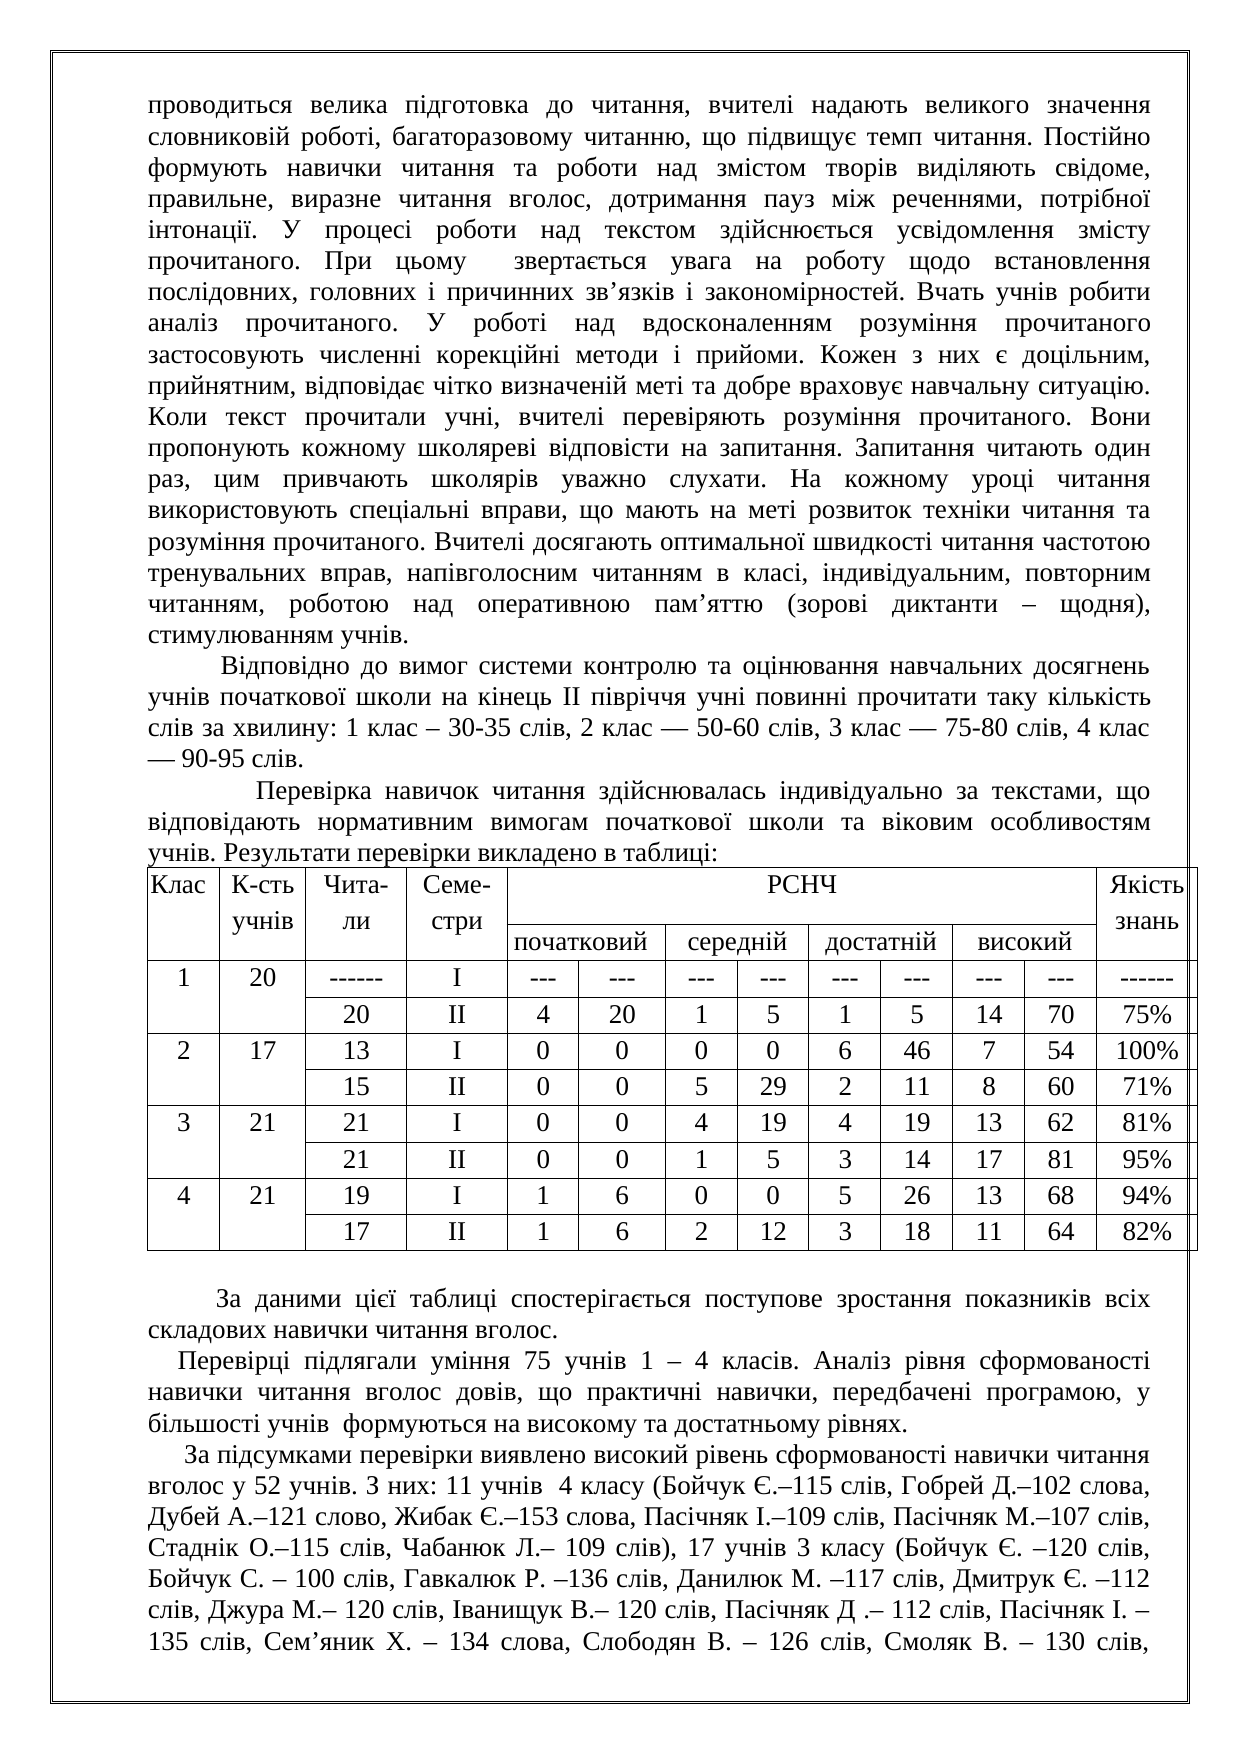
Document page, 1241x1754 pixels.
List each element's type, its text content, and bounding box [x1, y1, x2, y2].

table_cell 3 [809, 1215, 880, 1250]
table_cell 13 [953, 1179, 1024, 1214]
table_cell 4 [148, 1179, 219, 1250]
table_cell 81 [1025, 1143, 1096, 1178]
text Перевірка навичок читання здійснювалась індивідуально за текстами, що відповідають нормативним вимогам початкової школи та віковим особливостям учнів. Результати перевірки викладено в таблиці: [148, 774, 1152, 867]
table_cell 6 [809, 1034, 880, 1069]
table_cell 20 [579, 998, 665, 1033]
table_cell І [407, 1179, 507, 1214]
table_cell 0 [579, 1070, 665, 1105]
table_header К-сть учнів [220, 868, 305, 960]
table_cell 46 [881, 1034, 952, 1069]
table_cell 19 [881, 1106, 952, 1142]
table_header РСНЧ [508, 868, 1096, 924]
table_cell 6 [579, 1215, 665, 1250]
table_cell --- [579, 961, 665, 997]
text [148, 88, 1152, 649]
table_cell 13 [306, 1034, 406, 1069]
text Перевірці підлягали уміння 75 учнів 1 – 4 класів. Аналіз рівня сформованості навички читання вголос довів, що практичні навички, передбачені програмою, у більшості учнів формуються на високому та достатньому рівнях. [148, 1344, 1152, 1438]
table_cell 15 [306, 1070, 406, 1105]
table_cell 14 [953, 998, 1024, 1033]
table_cell 4 [508, 998, 578, 1033]
table_cell --- [738, 961, 808, 997]
table_cell 1 [508, 1179, 578, 1214]
table_cell 1 [148, 961, 219, 1033]
table_cell 19 [738, 1106, 808, 1142]
table_cell 5 [666, 1070, 737, 1105]
table_cell --- [881, 961, 952, 997]
table_cell достатній [809, 925, 952, 960]
table_cell 75% [1097, 998, 1187, 1033]
table_cell 5 [738, 998, 808, 1033]
table_cell 94% [1097, 1179, 1187, 1214]
table_cell --- [1025, 961, 1096, 997]
table_header Чита-ли [306, 868, 406, 960]
table_cell 13 [953, 1106, 1024, 1142]
table_cell 1 [809, 998, 880, 1033]
table_cell І [407, 1106, 507, 1142]
table_cell 3 [809, 1143, 880, 1178]
table_cell І [407, 961, 507, 997]
table_cell 54 [1025, 1034, 1096, 1069]
table_cell 11 [953, 1215, 1024, 1250]
table_cell 26 [881, 1179, 952, 1214]
table_cell 12 [738, 1215, 808, 1250]
table_cell 5 [809, 1179, 880, 1214]
table_cell 6 [579, 1179, 665, 1214]
table_cell 21 [306, 1106, 406, 1142]
table_cell 11 [881, 1070, 952, 1105]
table_cell 64 [1025, 1215, 1096, 1250]
table_cell 2 [148, 1034, 219, 1105]
table_cell 29 [738, 1070, 808, 1105]
table_cell ІІ [407, 1143, 507, 1178]
table_cell 14 [881, 1143, 952, 1178]
table_cell 21 [220, 1179, 305, 1250]
table_cell ------ [1097, 961, 1187, 997]
table_cell 0 [666, 1034, 737, 1069]
table_cell 4 [666, 1106, 737, 1142]
table_cell 0 [508, 1070, 578, 1105]
table_cell 21 [306, 1143, 406, 1178]
table_cell 2 [809, 1070, 880, 1105]
table_cell --- [666, 961, 737, 997]
table_cell 5 [881, 998, 952, 1033]
table_cell 7 [953, 1034, 1024, 1069]
table_cell початковий [508, 925, 665, 960]
table_cell 1 [666, 1143, 737, 1178]
table_cell 0 [508, 1034, 578, 1069]
table_cell 20 [220, 961, 305, 1033]
table_cell високий [953, 925, 1096, 960]
table_header Семе-стри [407, 868, 507, 960]
table_cell 95% [1097, 1143, 1187, 1178]
table_cell 0 [579, 1034, 665, 1069]
table_cell 2 [666, 1215, 737, 1250]
table_cell 70 [1025, 998, 1096, 1033]
table_header Клас [148, 868, 219, 960]
text Відповідно до вимог системи контролю та оцінювання навчальних досягнень учнів початкової школи на кінець II півріччя учні повинні прочитати таку кількість слів за хвилину: 1 клас – 30-35 слів, 2 клас — 50-60 слів, 3 клас — 75-80 слів, 4 клас — 90-95 слів. [148, 649, 1152, 774]
table_cell 8 [953, 1070, 1024, 1105]
table_cell 0 [666, 1179, 737, 1214]
table_cell 0 [738, 1034, 808, 1069]
table_cell 5 [738, 1143, 808, 1178]
table_cell 0 [579, 1106, 665, 1142]
table_cell 81% [1097, 1106, 1187, 1142]
table_cell 68 [1025, 1179, 1096, 1214]
table_cell середній [666, 925, 808, 960]
table_cell 62 [1025, 1106, 1096, 1142]
table_cell ІІ [407, 1215, 507, 1250]
table_cell 0 [508, 1106, 578, 1142]
table_header Якість знань [1097, 868, 1187, 960]
table_cell 20 [306, 998, 406, 1033]
table_cell ІІ [407, 998, 507, 1033]
table_cell 0 [738, 1179, 808, 1214]
table_cell --- [809, 961, 880, 997]
table_cell 1 [666, 998, 737, 1033]
table_cell 18 [881, 1215, 952, 1250]
table_cell --- [508, 961, 578, 997]
table_cell ІІ [407, 1070, 507, 1105]
table_cell 4 [809, 1106, 880, 1142]
table_cell 21 [220, 1106, 305, 1178]
table_cell ------ [306, 961, 406, 997]
table_cell 60 [1025, 1070, 1096, 1105]
table_cell --- [953, 961, 1024, 997]
table_cell 17 [306, 1215, 406, 1250]
table_cell 17 [220, 1034, 305, 1105]
table_cell 0 [579, 1143, 665, 1178]
text За даними цієї таблиці спостерігається поступове зростання показників всіх складових навички читання вголос. [148, 1282, 1152, 1344]
table_cell 82% [1097, 1215, 1187, 1250]
table_cell 71% [1097, 1070, 1187, 1105]
table_cell І [407, 1034, 507, 1069]
table_cell 100% [1097, 1034, 1187, 1069]
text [148, 1438, 1152, 1656]
table_cell 19 [306, 1179, 406, 1214]
table_cell 17 [953, 1143, 1024, 1178]
table_cell 3 [148, 1106, 219, 1178]
table_cell 1 [508, 1215, 578, 1250]
table_cell 0 [508, 1143, 578, 1178]
